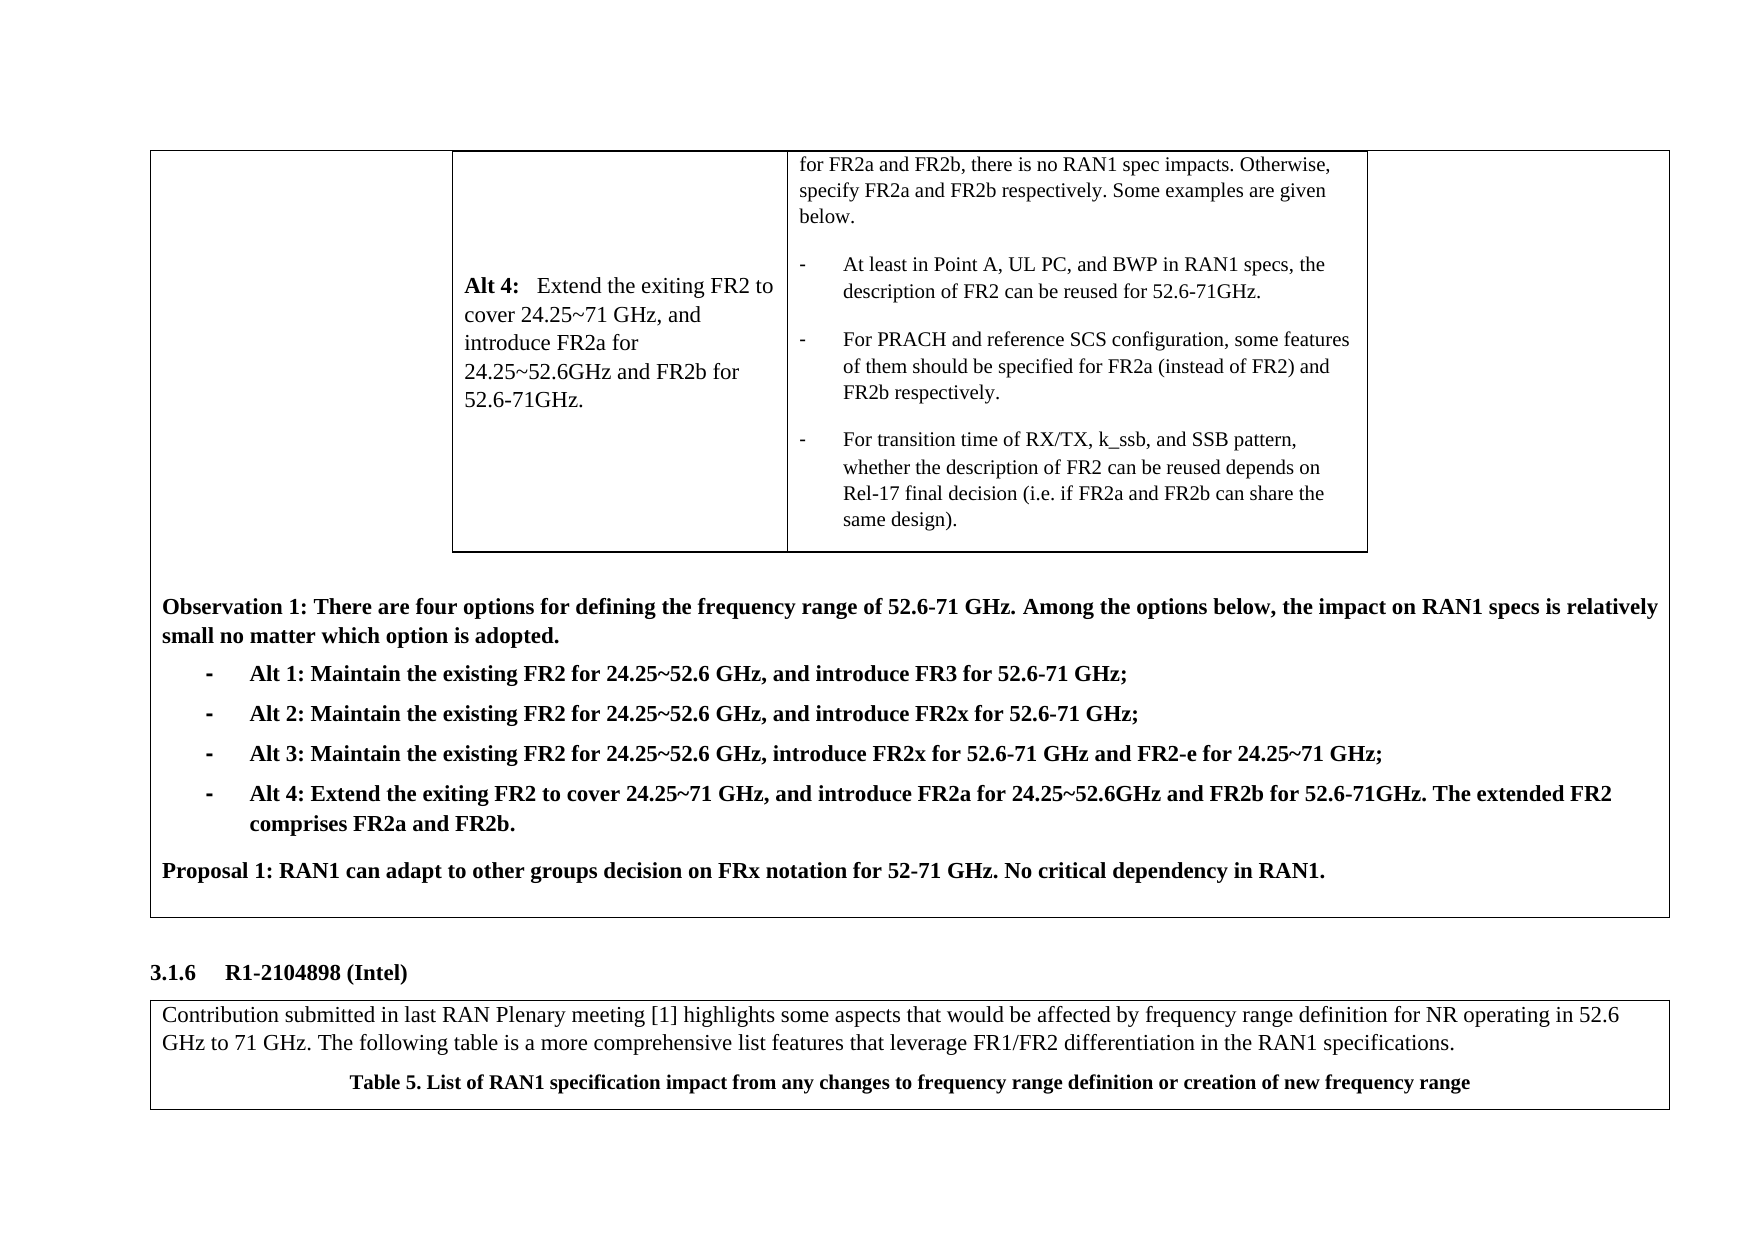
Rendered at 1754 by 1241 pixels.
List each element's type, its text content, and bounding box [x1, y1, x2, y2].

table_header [151, 1001, 1669, 1108]
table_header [151, 151, 1669, 917]
subtitle R1-2104898 (Intel) [150, 959, 1604, 985]
